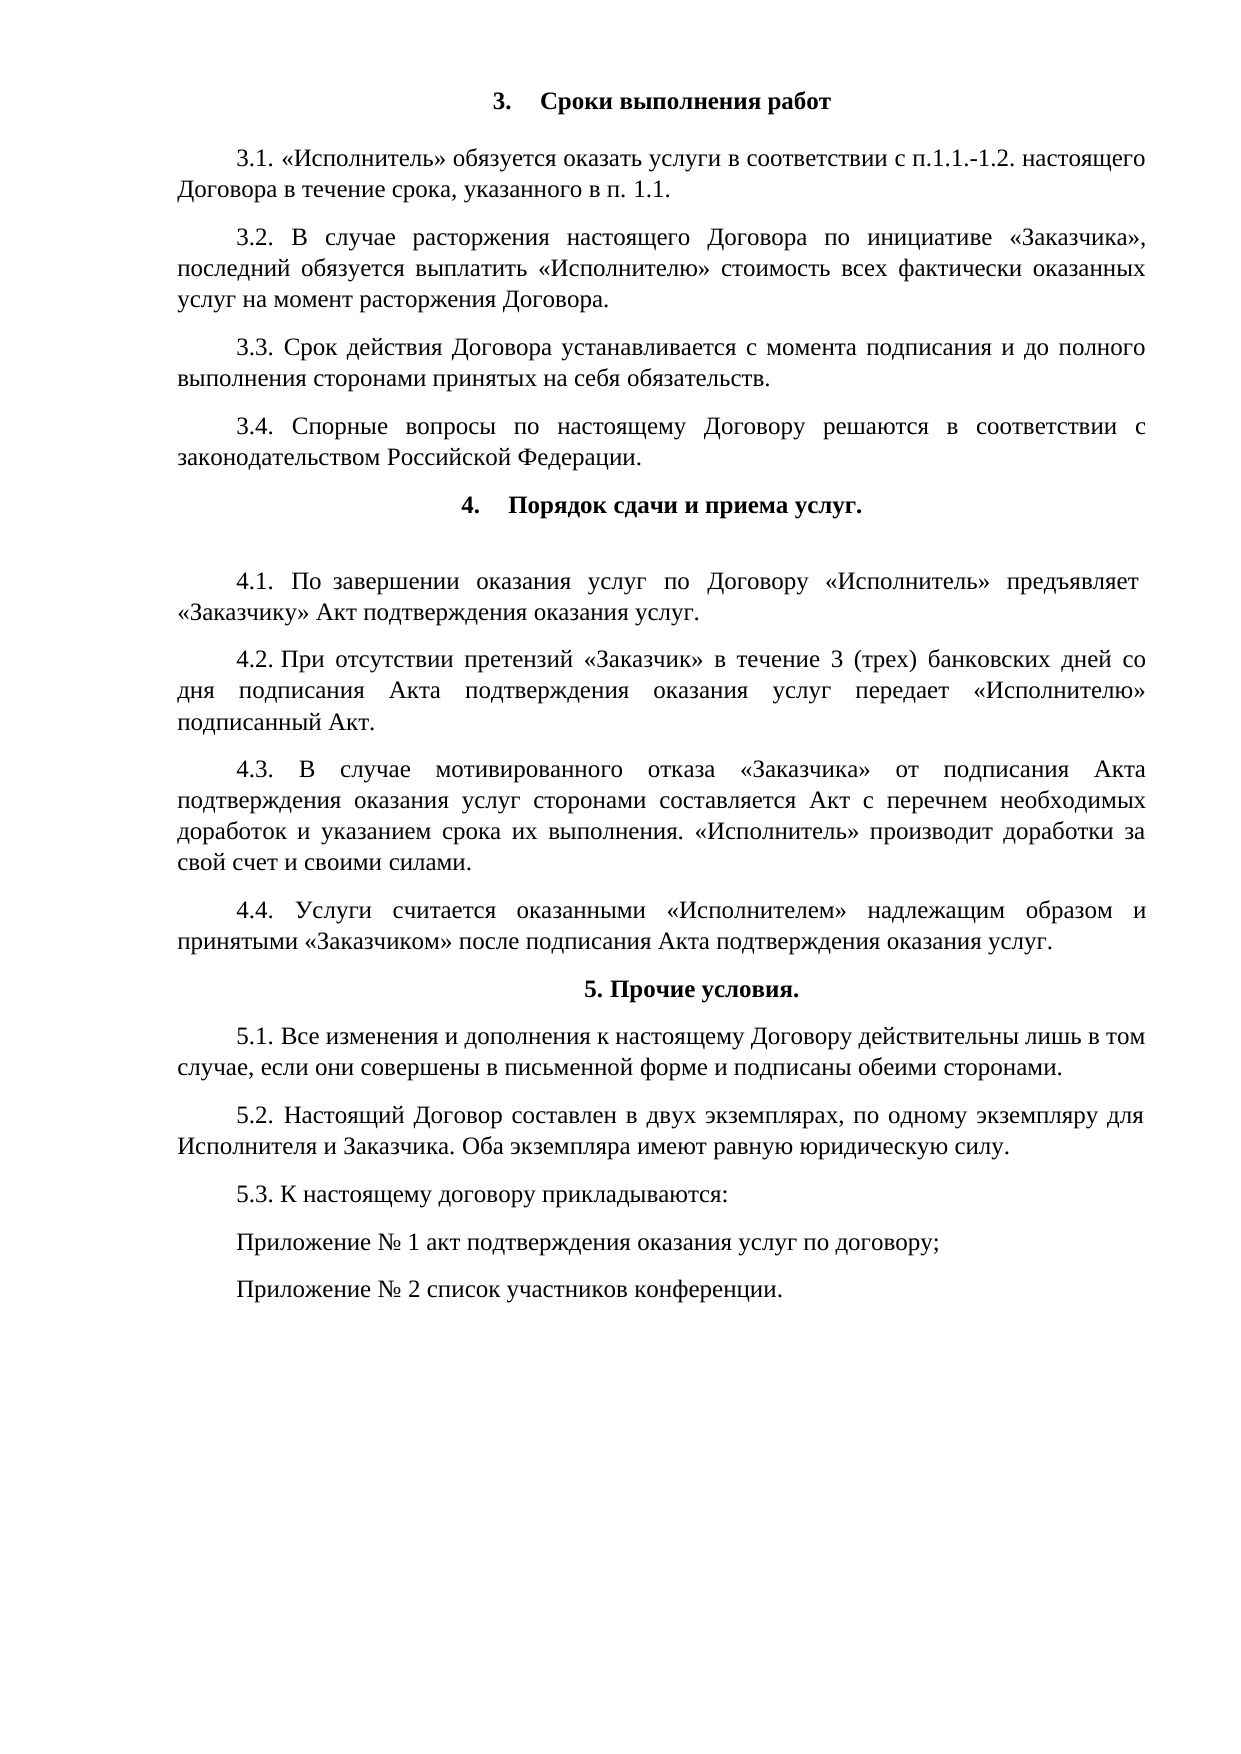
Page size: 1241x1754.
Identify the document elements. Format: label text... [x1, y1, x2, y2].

list «Исполнитель» обязуется оказать услуги в соответствии с п.1.1.-1.2. настоящего Договора в течение срока, указанного в п. 1.1. [177, 143, 1147, 203]
list Срок действия Договора устанавливается с момента подписания и до полного выполнения сторонами принятых на себя обязательств. [177, 332, 1147, 392]
list Настоящий Договор составлен в двух экземплярах, по одному экземпляру для Исполнителя и Заказчика. Оба экземпляра имеют равную юридическую силу. [177, 1100, 1145, 1160]
list В случае расторжения настоящего Договора по инициативе «Заказчика», последний обязуется выплатить «Исполнителю» стоимость всех фактически оказанных услуг на момент расторжения Договора. [177, 222, 1146, 313]
list К настоящему договору прикладываются: [236, 1179, 1190, 1208]
list При отсутствии претензий «Заказчик» в течение 3 (трех) банковских дней со дня подписания Акта подтверждения оказания услуг передает «Исполнителю» подписанный Акт. [177, 644, 1146, 735]
list По завершении оказания услуг по Договору «Исполнитель» предъявляет [236, 566, 1190, 594]
subtitle Прочие условия. [584, 974, 1190, 1003]
subtitle Сроки выполнения работ [493, 86, 1190, 115]
text Приложение № 1 акт подтверждения оказания услуг по договору; Приложение № 2 список участников конференции. [236, 1227, 942, 1303]
text «Заказчику» Акт подтверждения оказания услуг. [177, 597, 1190, 626]
list Все изменения и дополнения к настоящему Договору действительны лишь в том случае, если они совершены в письменной форме и подписаны обеими сторонами. [177, 1021, 1146, 1081]
list Спорные вопросы по настоящему Договору решаются в соответствии с законодательством Российской Федерации. [177, 411, 1146, 471]
list В случае мотивированного отказа «Заказчика» от подписания Акта подтверждения оказания услуг сторонами составляется Акт с перечнем необходимых доработок и указанием срока их выполнения. «Исполнитель» производит доработки за свой счет и своими силами. [177, 754, 1146, 876]
subtitle Порядок сдачи и приема услуг. [461, 490, 1190, 519]
list Услуги считается оказанными «Исполнителем» надлежащим образом и принятыми «Заказчиком» после подписания Акта подтверждения оказания услуг. [177, 895, 1146, 955]
